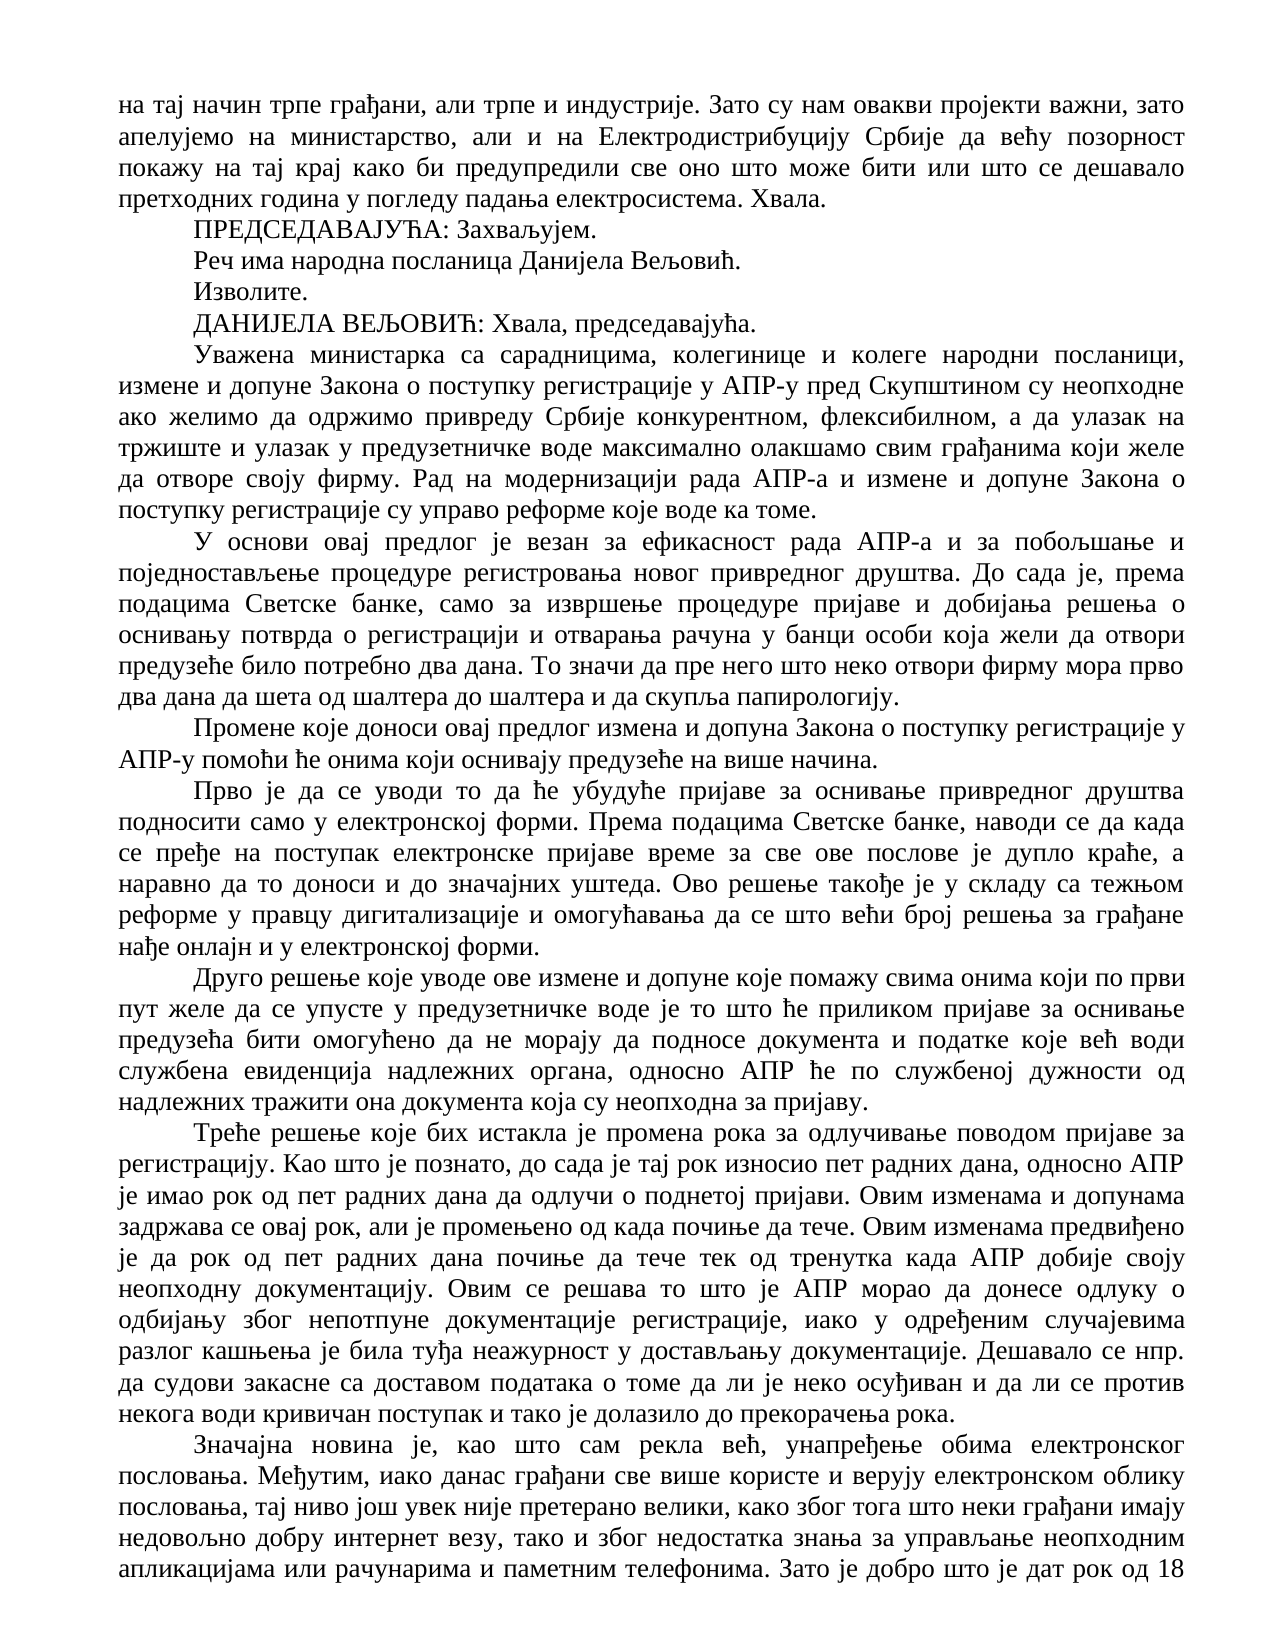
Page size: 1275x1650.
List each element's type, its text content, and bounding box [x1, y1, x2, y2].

text У основи овај предлог је везан за ефикасност рада АПР-а и за побољшање и поједностављење процедуре регистровања новог привредног друштва. До сада је, према подацима Светске банке, само за извршење процедуре пријаве и добијања решења о оснивању потврда о регистрацији и отварања рачуна у банци особи која жели да отвори предузеће било потребно два дана. То значи да пре него што неко отвори фирму мора прво два дана да шета од шалтера до шалтера и да скупља папирологију. [118, 525, 1186, 712]
text Изволите. [118, 276, 1186, 307]
text Промене које доноси овај предлог измена и допуна Закона о поступку регистрације у АПР-у помоћи ће онима који оснивају предузеће на више начина. [118, 712, 1186, 774]
text Друго решење које уводе ове измене и допуне које помажу свима онима који по први пут желе да се упусте у предузетничке воде је то што ће приликом пријаве за оснивање предузећа бити омогућено да не морају да подносе документа и податке које већ води службена евиденција надлежних органа, односно АПР ће по службеној дужности од надлежних тражити она документа која су неопходна за пријаву. [118, 961, 1186, 1116]
text ДАНИЈЕЛА ВЕЉОВИЋ: Хвала, председавајућа. [118, 307, 1186, 338]
text ПРЕДСЕДАВАЈУЋА: Захваљујем. [118, 213, 1186, 244]
text Уважена министарка са сарадницима, колегинице и колеге народни посланици, измене и допуне Закона о поступку регистрације у АПР-у пред Скупштином су неопходне ако желимо да одржимо привреду Србије конкурентном, флексибилном, а да улазак на тржиште и улазак у предузетничке воде максимално олакшамо свим грађанима који желе да отворе своју фирму. Рад на модернизацији рада АПР-а и измене и допуне Закона о поступку регистрације су управо реформе које воде ка томе. [118, 338, 1186, 525]
text Прво је да се уводи то да ће убудуће пријаве за оснивање привредног друштва подносити само у електронској форми. Према подацима Светске банке, наводи се да када се пређе на поступак електронске пријаве време за све ове послове је дупло краће, а наравно да то доноси и до значајних уштеда. Ово решење такође је у складу са тежњом реформе у правцу дигитализације и омогућавања да се што већи број решења за грађане нађе онлајн и у електронској форми. [118, 774, 1186, 961]
text Реч има народна посланица Данијела Вељовић. [118, 244, 1186, 276]
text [118, 89, 1186, 213]
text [118, 1428, 1186, 1584]
text Треће решење које бих истакла је промена рока за одлучивање поводом пријаве за регистрацију. Као што је познато, до сада је тај рок износио пет радних дана, односно АПР је имао рок од пет радних дана да одлучи о поднетој пријави. Овим изменама и допунама задржава се овај рок, али је промењено од када почиње да тече. Овим изменама предвиђено је да рок од пет радних дана почиње да тече тек од тренутка када АПР добије своју неопходну документацију. Овим се решава то што је АПР морао да донесе одлуку о одбијању због непотпуне документације регистрације, иако у одређеним случајевима разлог кашњења је била туђа неажурност у достављању документације. Дешавало се нпр. да судови закасне са доставом података о томе да ли је неко осуђиван и да ли се против некога води кривичан поступак и тако је долазило до прекорачења рока. [118, 1116, 1186, 1428]
